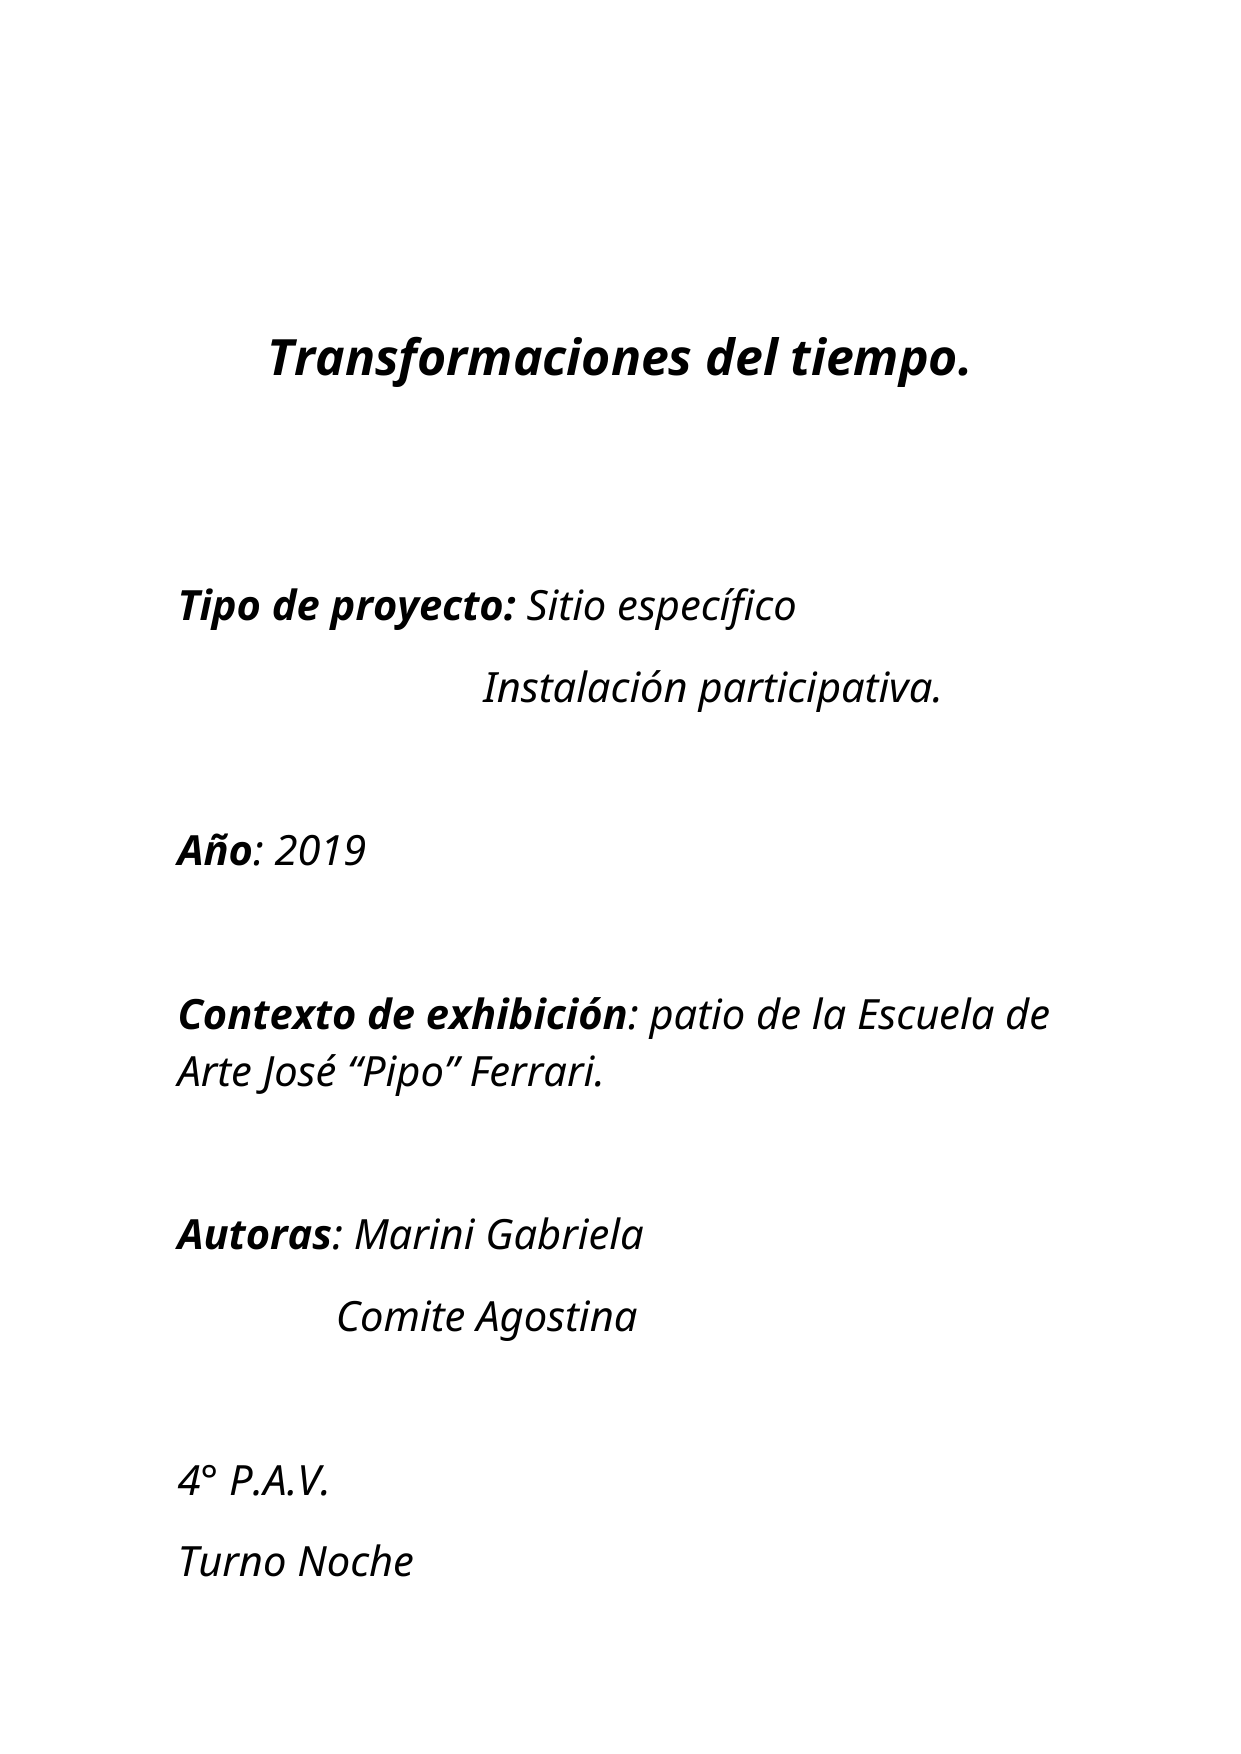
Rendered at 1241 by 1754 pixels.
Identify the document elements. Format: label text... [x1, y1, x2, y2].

text Autoras: Marini Gabriela [177, 1205, 1063, 1262]
text Transformaciones del tiempo. [177, 322, 1063, 391]
text Comite Agostina [251, 1287, 1063, 1343]
text Año: 2019 [177, 821, 1063, 878]
text Tipo de proyecto: Sitio específico [177, 576, 1063, 633]
text 4° P.A.V. [177, 1450, 1063, 1507]
text Contexto de exhibición: patio de la Escuela de Arte José “Pipo” Ferrari. [177, 985, 1063, 1098]
text Instalación participativa. [398, 658, 1063, 714]
text Turno Noche [177, 1532, 1063, 1589]
